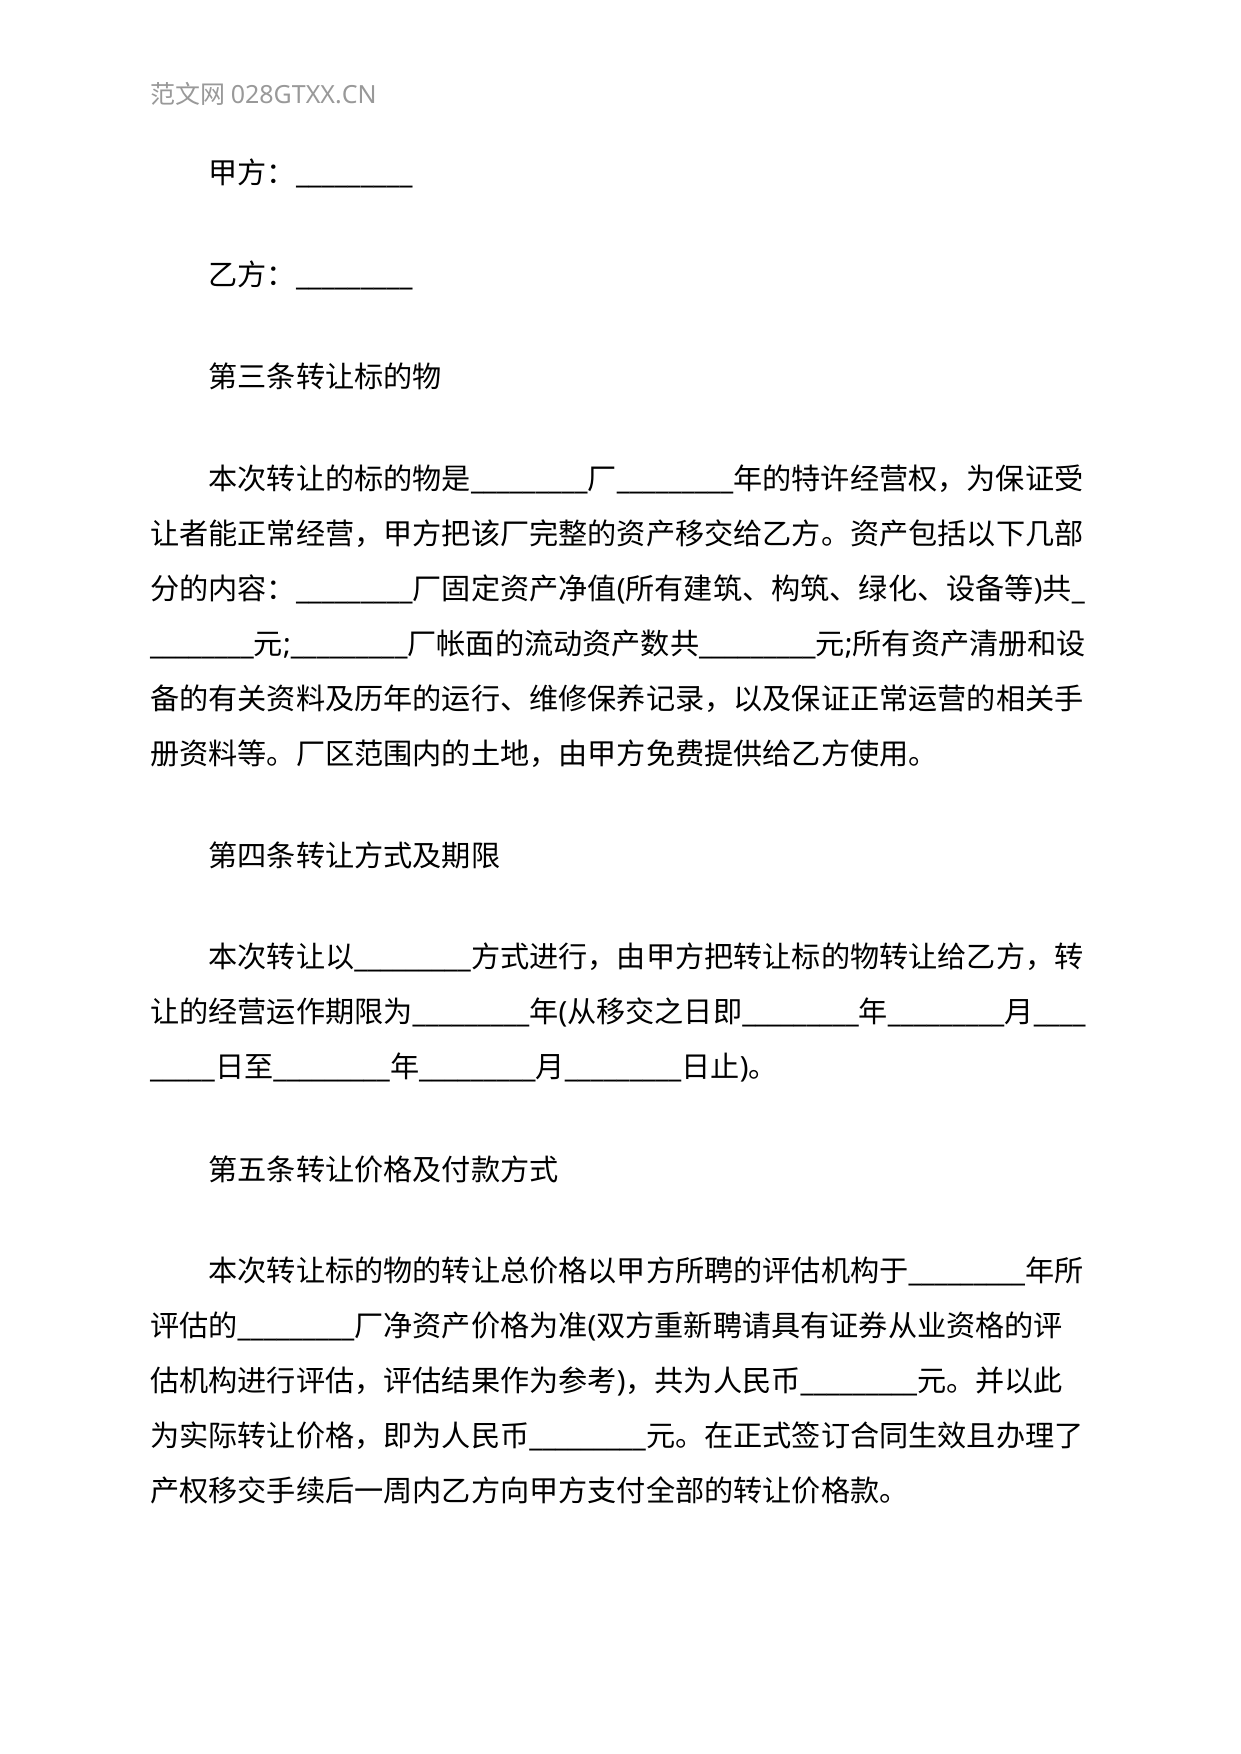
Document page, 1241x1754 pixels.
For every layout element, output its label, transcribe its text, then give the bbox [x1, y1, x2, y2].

text 甲方：_________ [150, 150, 1090, 192]
text 本次转让标的物的转让总价格以甲方所聘的评估机构于_________年所评估的_________厂净资产价格为准(双方重新聘请具有证券从业资格的评估机构进行评估，评估结果作为参考)，共为人民币_________元。并以此为实际转让价格，即为人民币_________元。在正式签订合同生效且办理了产权移交手续后一周内乙方向甲方支付全部的转让价格款。 [150, 1248, 1090, 1510]
text 本次转让以_________方式进行，由甲方把转让标的物转让给乙方，转让的经营运作期限为_________年(从移交之日即_________年_________月_________日至_________年_________月_________日止)。 [150, 934, 1090, 1086]
text 第五条转让价格及付款方式 [150, 1146, 1090, 1188]
text 第三条转让标的物 [150, 354, 1090, 396]
text 本次转让的标的物是_________厂_________年的特许经营权，为保证受让者能正常经营，甲方把该厂完整的资产移交给乙方。资产包括以下几部分的内容：_________厂固定资产净值(所有建筑、构筑、绿化、设备等)共_________元;_________厂帐面的流动资产数共_________元;所有资产清册和设备的有关资料及历年的运行、维修保养记录，以及保证正常运营的相关手册资料等。厂区范围内的土地，由甲方免费提供给乙方使用。 [150, 456, 1090, 773]
text 第四条转让方式及期限 [150, 832, 1090, 874]
text 乙方：_________ [150, 252, 1090, 294]
